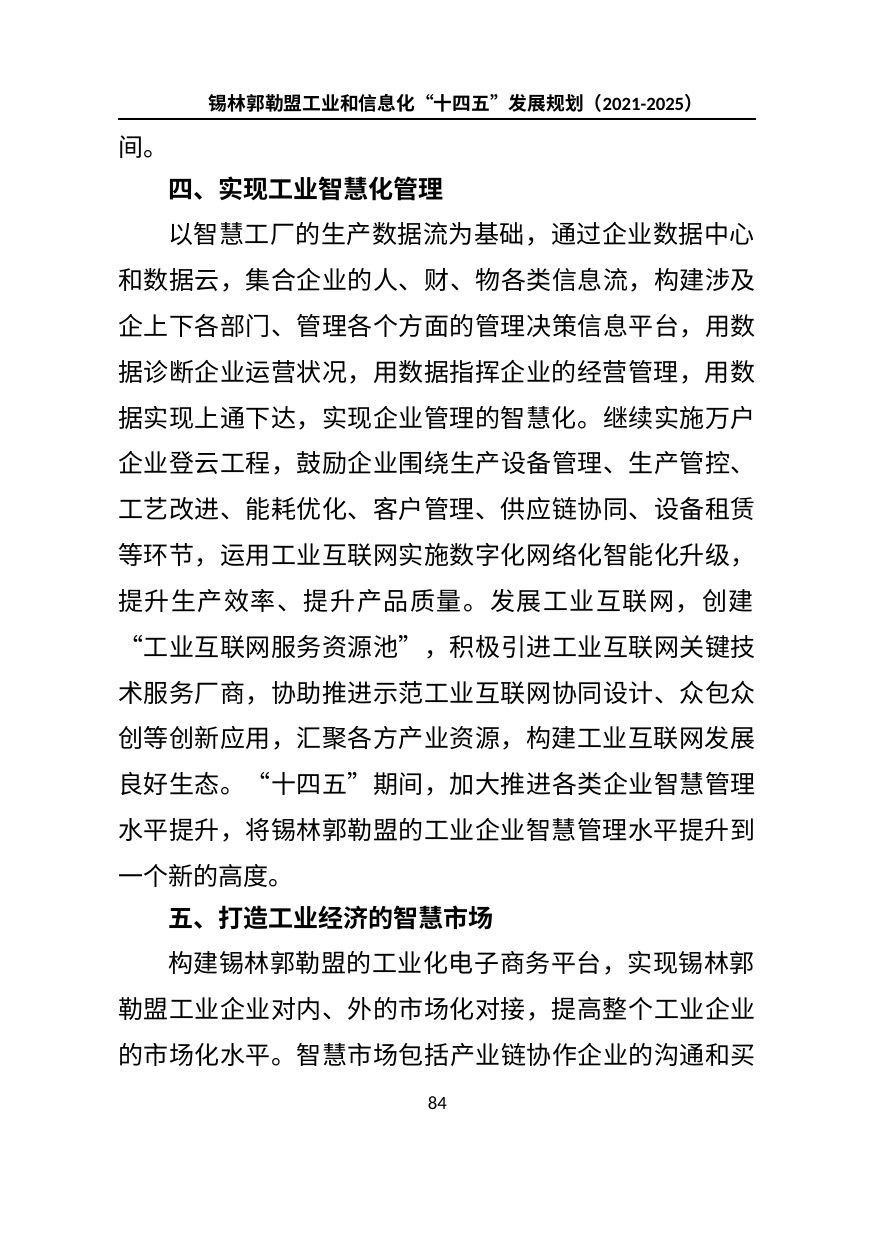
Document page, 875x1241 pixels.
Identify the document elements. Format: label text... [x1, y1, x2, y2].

subtitle 四、实现工业智慧化管理 [118, 165, 756, 207]
text 以智慧工厂的生产数据流为基础，通过企业数据中心和数据云，集合企业的人、财、物各类信息流，构建涉及企上下各部门、管理各个方面的管理决策信息平台，用数据诊断企业运营状况，用数据指挥企业的经营管理，用数据实现上通下达，实现企业管理的智慧化。继续实施万户企业登云工程，鼓励企业围绕生产设备管理、生产管控、工艺改进、能耗优化、客户管理、供应链协同、设备租赁等环节，运用工业互联网实施数字化网络化智能化升级，提升生产效率、提升产品质量。发展工业互联网，创建“工业互联网服务资源池”，积极引进工业互联网关键技术服务厂商，协助推进示范工业互联网协同设计、众包众创等创新应用，汇聚各方产业资源，构建工业互联网发展良好生态。“十四五”期间，加大推进各类企业智慧管理水平提升，将锡林郭勒盟的工业企业智慧管理水平提升到一个新的高度。 [118, 207, 756, 894]
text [118, 936, 756, 1074]
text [118, 120, 756, 165]
subtitle 五、打造工业经济的智慧市场 [118, 894, 756, 936]
